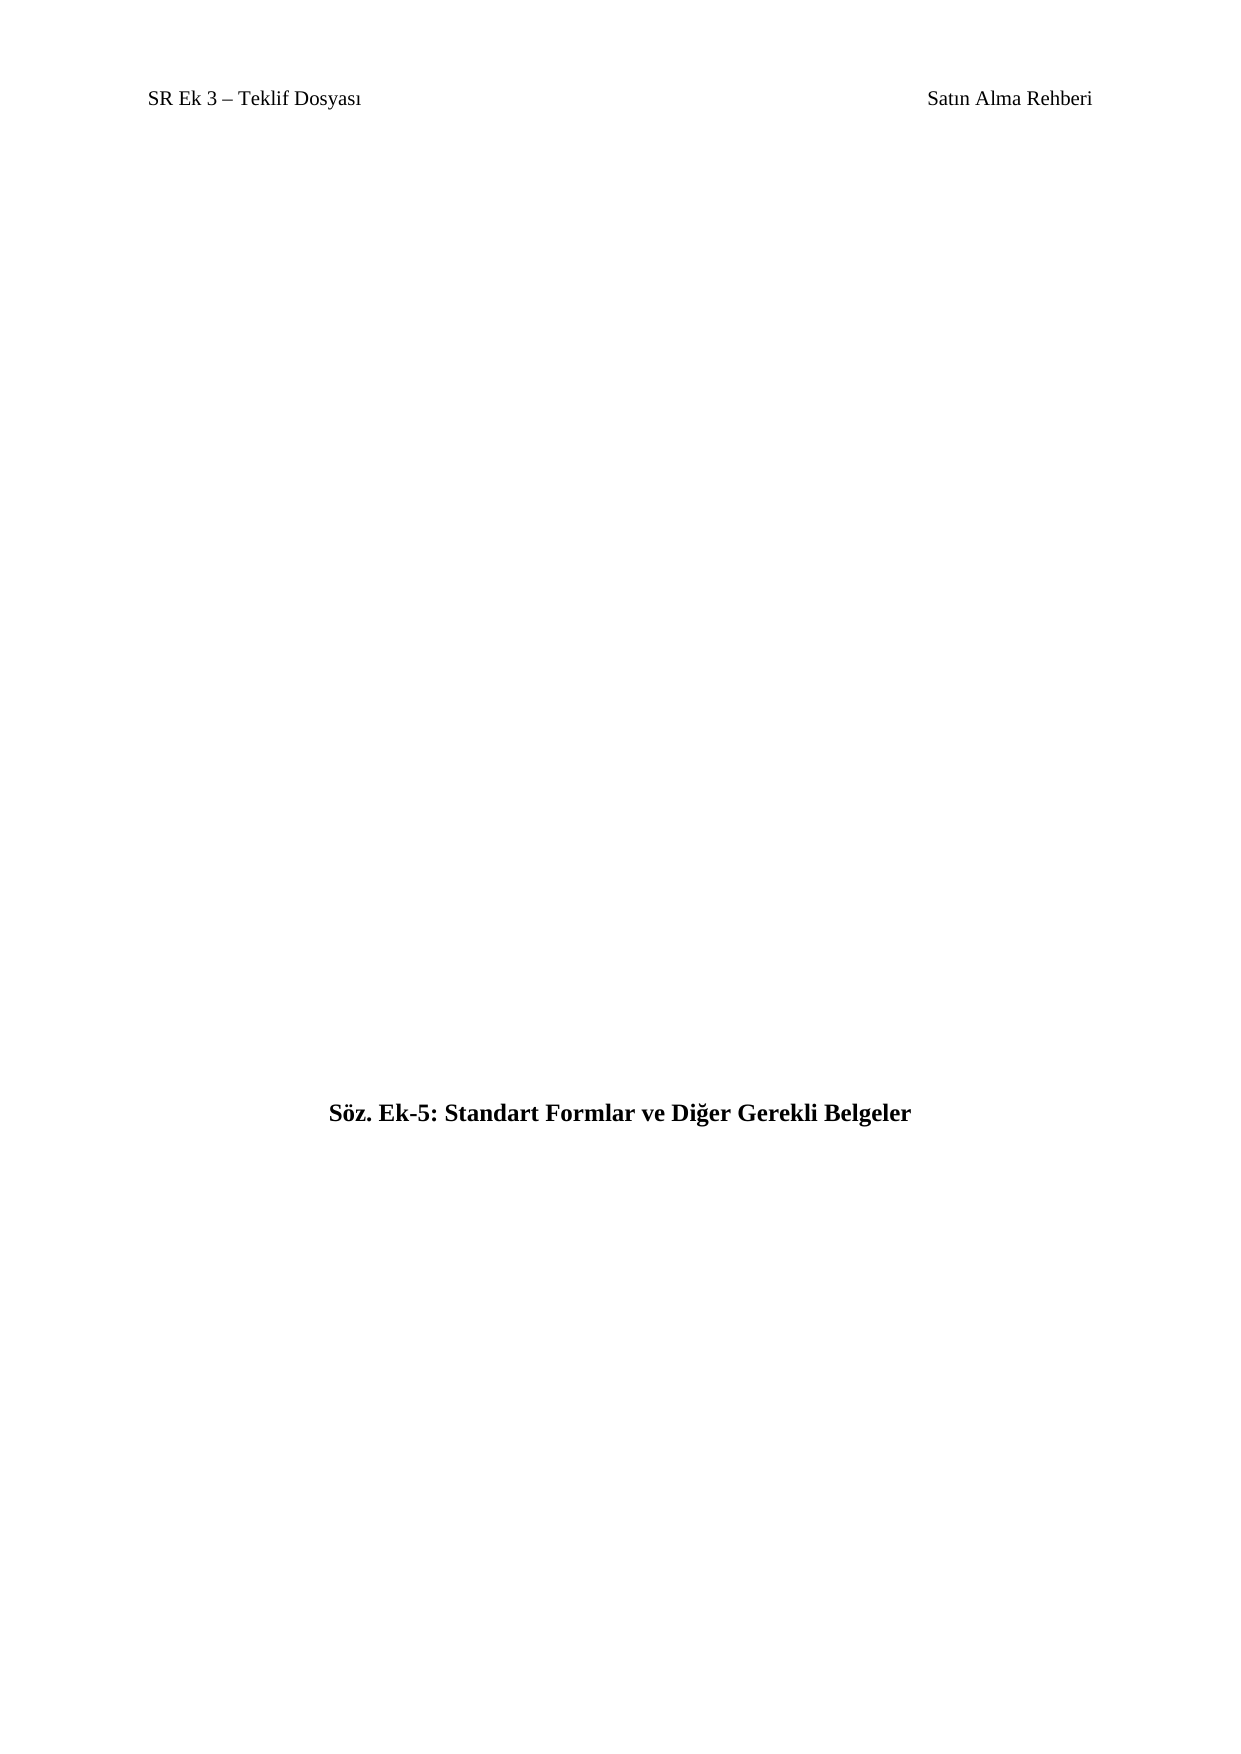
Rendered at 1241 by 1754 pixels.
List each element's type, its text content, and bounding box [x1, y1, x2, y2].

subtitle Söz. Ek-5: Standart Formlar ve Diğer Gerekli Belgeler [148, 1098, 1093, 1127]
